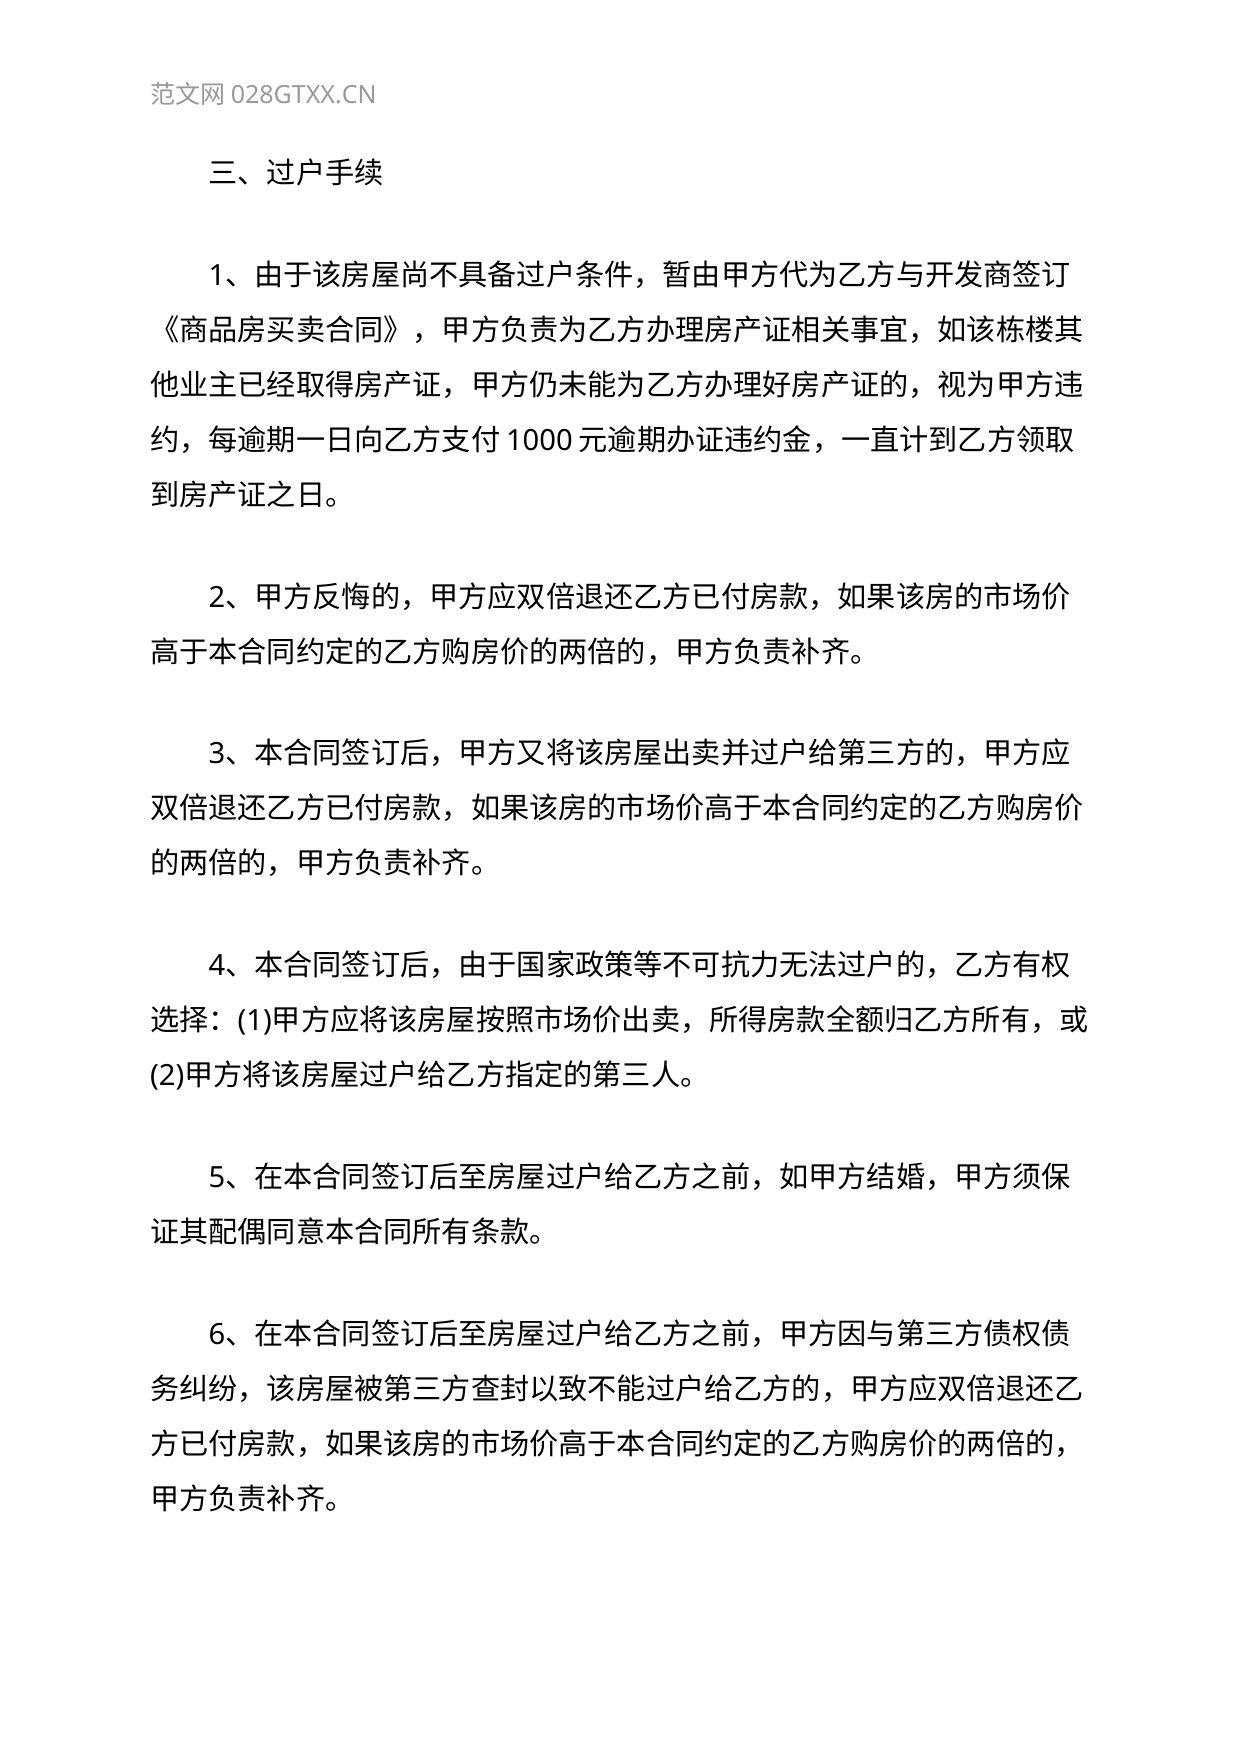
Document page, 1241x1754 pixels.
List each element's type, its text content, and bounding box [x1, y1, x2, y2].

text 3、本合同签订后，甲方又将该房屋出卖并过户给第三方的，甲方应双倍退还乙方已付房款，如果该房的市场价高于本合同约定的乙方购房价的两倍的，甲方负责补齐。 [150, 730, 1090, 882]
text 6、在本合同签订后至房屋过户给乙方之前，甲方因与第三方债权债务纠纷，该房屋被第三方查封以致不能过户给乙方的，甲方应双倍退还乙方已付房款，如果该房的市场价高于本合同约定的乙方购房价的两倍的，甲方负责补齐。 [150, 1311, 1090, 1518]
text 1、由于该房屋尚不具备过户条件，暂由甲方代为乙方与开发商签订《商品房买卖合同》，甲方负责为乙方办理房产证相关事宜，如该栋楼其他业主已经取得房产证，甲方仍未能为乙方办理好房产证的，视为甲方违约，每逾期一日向乙方支付1000元逾期办证违约金，一直计到乙方领取到房产证之日。 [150, 252, 1090, 514]
text 5、在本合同签订后至房屋过户给乙方之前，如甲方结婚，甲方须保证其配偶同意本合同所有条款。 [150, 1154, 1090, 1251]
text 4、本合同签订后，由于国家政策等不可抗力无法过户的，乙方有权选择：(1)甲方应将该房屋按照市场价出卖，所得房款全额归乙方所有，或(2)甲方将该房屋过户给乙方指定的第三人。 [150, 942, 1090, 1094]
text 2、甲方反悔的，甲方应双倍退还乙方已付房款，如果该房的市场价高于本合同约定的乙方购房价的两倍的，甲方负责补齐。 [150, 573, 1090, 671]
text 三、过户手续 [150, 150, 1090, 192]
